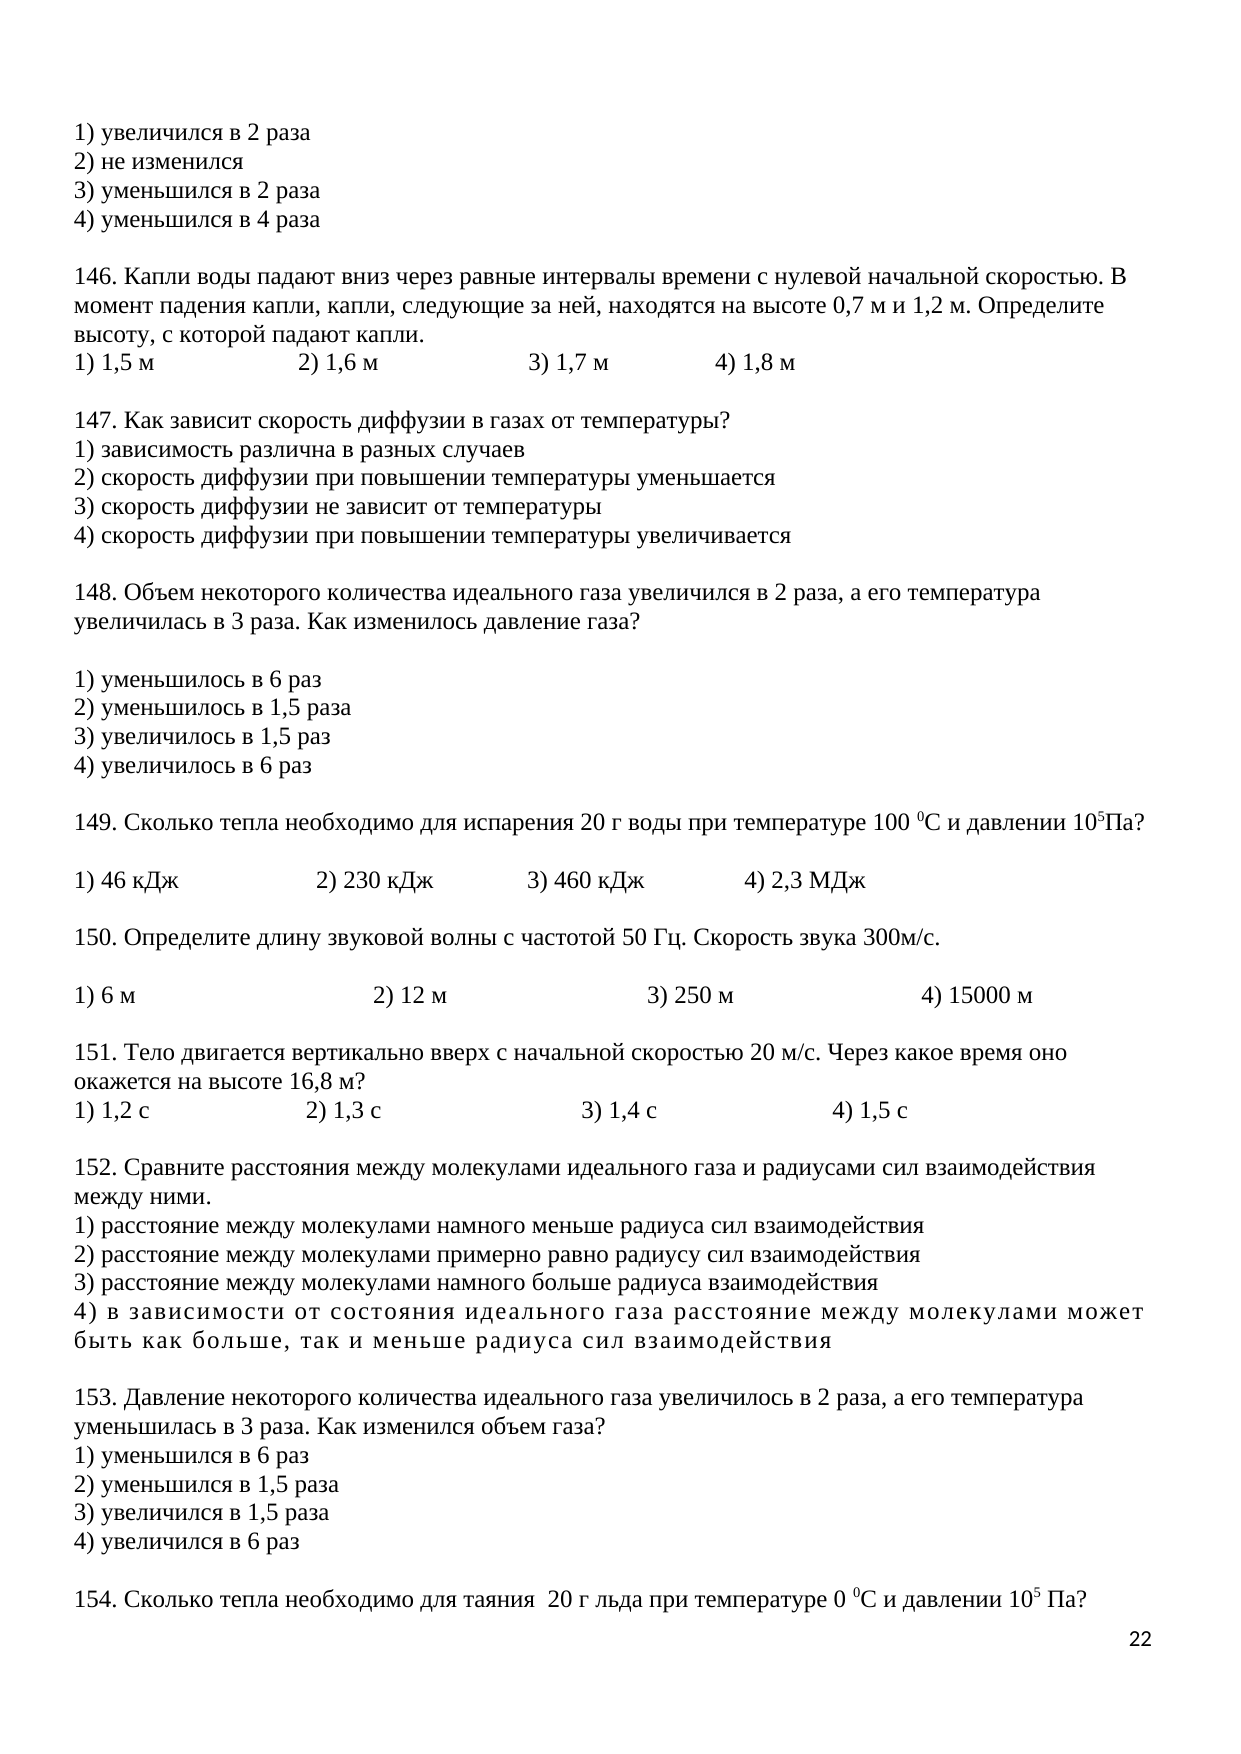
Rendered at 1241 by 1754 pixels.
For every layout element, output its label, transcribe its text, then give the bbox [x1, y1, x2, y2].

text 3) увеличилось в 1,5 раз [74, 721, 1152, 750]
text 3) уменьшился в 2 раза [74, 175, 1152, 204]
text 1) увеличился в 2 раза [74, 117, 1152, 146]
text 153. Давление некоторого количества идеального газа увеличилось в 2 раза, а его температура уменьшилась в 3 раза. Как изменился объем газа? [74, 1382, 1152, 1440]
text 2) скорость диффузии при повышении температуры уменьшается [74, 462, 1152, 491]
text 146. Капли воды падают вниз через равные интервалы времени с нулевой начальной скоростью. В момент падения капли, капли, следующие за ней, находятся на высоте 0,7 м и 1,2 м. Определите высоту, с которой падают капли. [74, 261, 1152, 347]
text 150. Определите длину звуковой волны с частотой 50 Гц. Скорость звука 300м/с. [74, 922, 1152, 951]
text 151. Тело двигается вертикально вверх с начальной скоростью 20 м/с. Через какое время оно окажется на высоте 16,8 м? [74, 1037, 1152, 1095]
text 1) 6 м 2) 12 м 3) 250 м 4) 15000 м [74, 980, 1152, 1009]
text 1) расстояние между молекулами намного меньше радиуса сил взаимодействия [74, 1210, 1152, 1239]
text 1) зависимость различна в разных случаев [74, 434, 1152, 462]
text 1) 1,5 м 2) 1,6 м 3) 1,7 м 4) 1,8 м [74, 347, 1152, 376]
text 2) не изменился [74, 146, 1152, 175]
text 4) скорость диффузии при повышении температуры увеличивается [74, 520, 1152, 549]
text 1) уменьшилось в 6 раз [74, 664, 1152, 692]
text 4) в зависимости от состояния идеального газа расстояние между молекулами может быть как больше, так и меньше радиуса сил взаимодействия [74, 1296, 1152, 1354]
text 1) уменьшился в 6 раз [74, 1440, 1152, 1469]
text 2) уменьшилось в 1,5 раза [74, 692, 1152, 721]
text 152. Сравните расстояния между молекулами идеального газа и радиусами сил взаимодействия между ними. [74, 1152, 1152, 1210]
text 4) уменьшился в 4 раза [74, 204, 1152, 232]
text 2) расстояние между молекулами примерно равно радиусу сил взаимодействия [74, 1239, 1152, 1267]
text 3) скорость диффузии не зависит от температуры [74, 491, 1152, 520]
text 3) увеличился в 1,5 раза [74, 1497, 1152, 1526]
text 3) расстояние между молекулами намного больше радиуса взаимодействия [74, 1267, 1152, 1296]
text 1) 46 кДж 2) 230 кДж 3) 460 кДж 4) 2,3 МДж [74, 865, 1152, 894]
text 1) 1,2 с 2) 1,3 с 3) 1,4 с 4) 1,5 с [74, 1095, 1152, 1124]
text 4) увеличилось в 6 раз [74, 750, 1152, 779]
text 148. Объем некоторого количества идеального газа увеличился в 2 раза, а его температура увеличилась в 3 раза. Как изменилось давление газа? [74, 577, 1152, 635]
text 2) уменьшился в 1,5 раза [74, 1469, 1152, 1497]
text 4) увеличился в 6 раз [74, 1526, 1152, 1555]
text 154. Сколько тепла необходимо для таяния 20 г льда при температуре 0 0С и давлении 105 Па? [74, 1584, 1152, 1612]
text 147. Как зависит скорость диффузии в газах от температуры? [74, 405, 1152, 434]
text 149. Сколько тепла необходимо для испарения 20 г воды при температуре 100 0С и давлении 105Па? [74, 807, 1152, 836]
